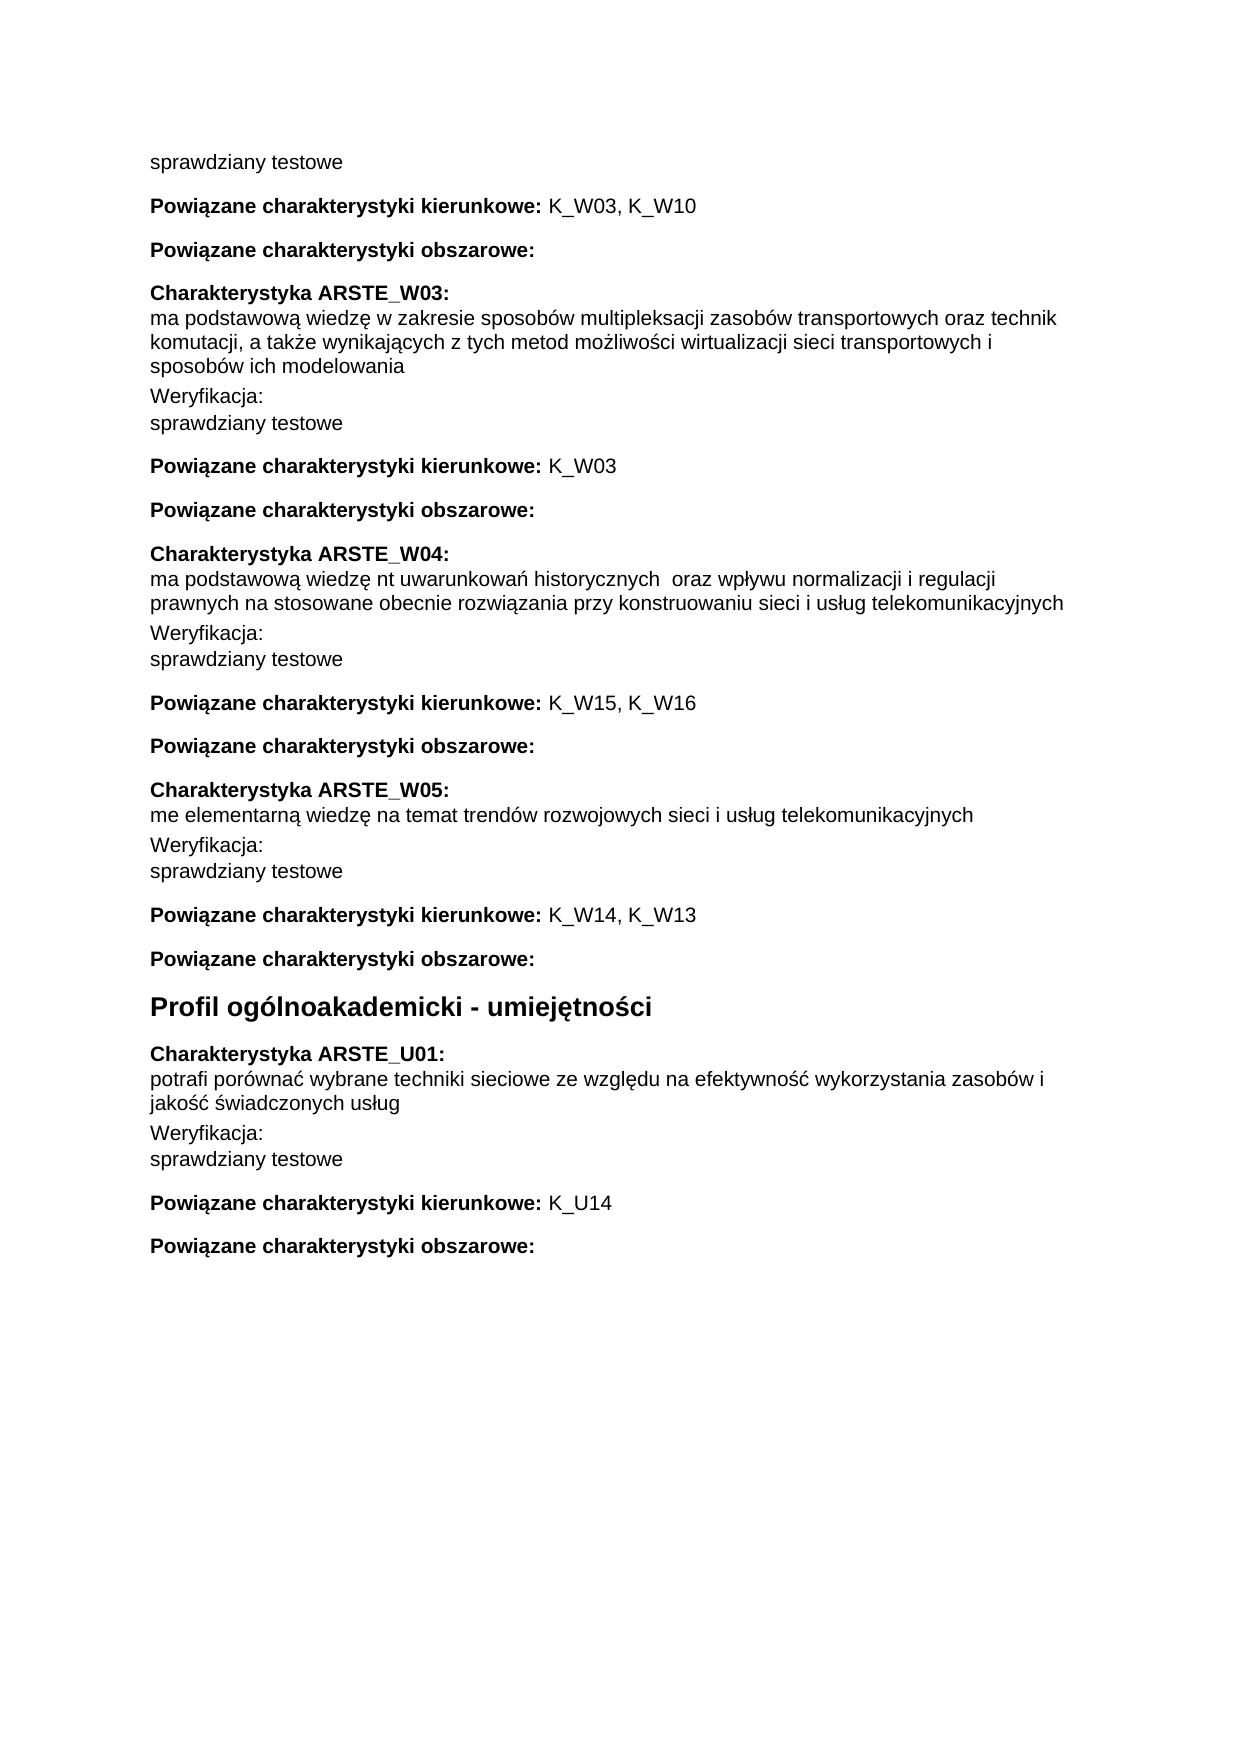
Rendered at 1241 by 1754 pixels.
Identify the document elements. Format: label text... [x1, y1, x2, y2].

text Charakterystyka ARSTE_U01: [150, 1042, 1090, 1066]
subtitle Profil ogólnoakademicki - umiejętności [150, 991, 1090, 1022]
text me elementarną wiedzę na temat trendów rozwojowych sieci i usług telekomunikacyjnych [150, 803, 1090, 827]
text Weryfikacja: [150, 1121, 1090, 1145]
text Charakterystyka ARSTE_W05: [150, 778, 1090, 802]
text Weryfikacja: [150, 384, 1090, 408]
text sprawdziany testowe [150, 859, 1090, 883]
text sprawdziany testowe [150, 1147, 1090, 1171]
text sprawdziany testowe [150, 410, 1090, 434]
text Weryfikacja: [150, 833, 1090, 857]
text Powiązane charakterystyki obszarowe: [150, 498, 1090, 522]
text Powiązane charakterystyki kierunkowe: K_W15, K_W16 [150, 691, 1090, 714]
text sprawdziany testowe [150, 150, 1090, 174]
text Charakterystyka ARSTE_W04: [150, 542, 1090, 566]
text ma podstawową wiedzę w zakresie sposobów multipleksacji zasobów transportowych oraz technik komutacji, a także wynikających z tych metod możliwości wirtualizacji sieci transportowych i sposobów ich modelowania [150, 306, 1090, 378]
text Powiązane charakterystyki kierunkowe: K_W03 [150, 454, 1090, 478]
text Powiązane charakterystyki kierunkowe: K_U14 [150, 1191, 1090, 1214]
text potrafi porównać wybrane techniki sieciowe ze względu na efektywność wykorzystania zasobów i jakość świadczonych usług [150, 1067, 1090, 1114]
text Weryfikacja: [150, 621, 1090, 645]
text Powiązane charakterystyki obszarowe: [150, 734, 1090, 758]
text ma podstawową wiedzę nt uwarunkowań historycznych oraz wpływu normalizacji i regulacji prawnych na stosowane obecnie rozwiązania przy konstruowaniu sieci i usług telekomunikacyjnych [150, 567, 1090, 614]
text Powiązane charakterystyki obszarowe: [150, 1234, 1090, 1258]
text Powiązane charakterystyki obszarowe: [150, 947, 1090, 971]
text Powiązane charakterystyki kierunkowe: K_W14, K_W13 [150, 903, 1090, 927]
text sprawdziany testowe [150, 647, 1090, 671]
text Charakterystyka ARSTE_W03: [150, 281, 1090, 305]
text Powiązane charakterystyki obszarowe: [150, 237, 1090, 261]
text Powiązane charakterystyki kierunkowe: K_W03, K_W10 [150, 194, 1090, 218]
